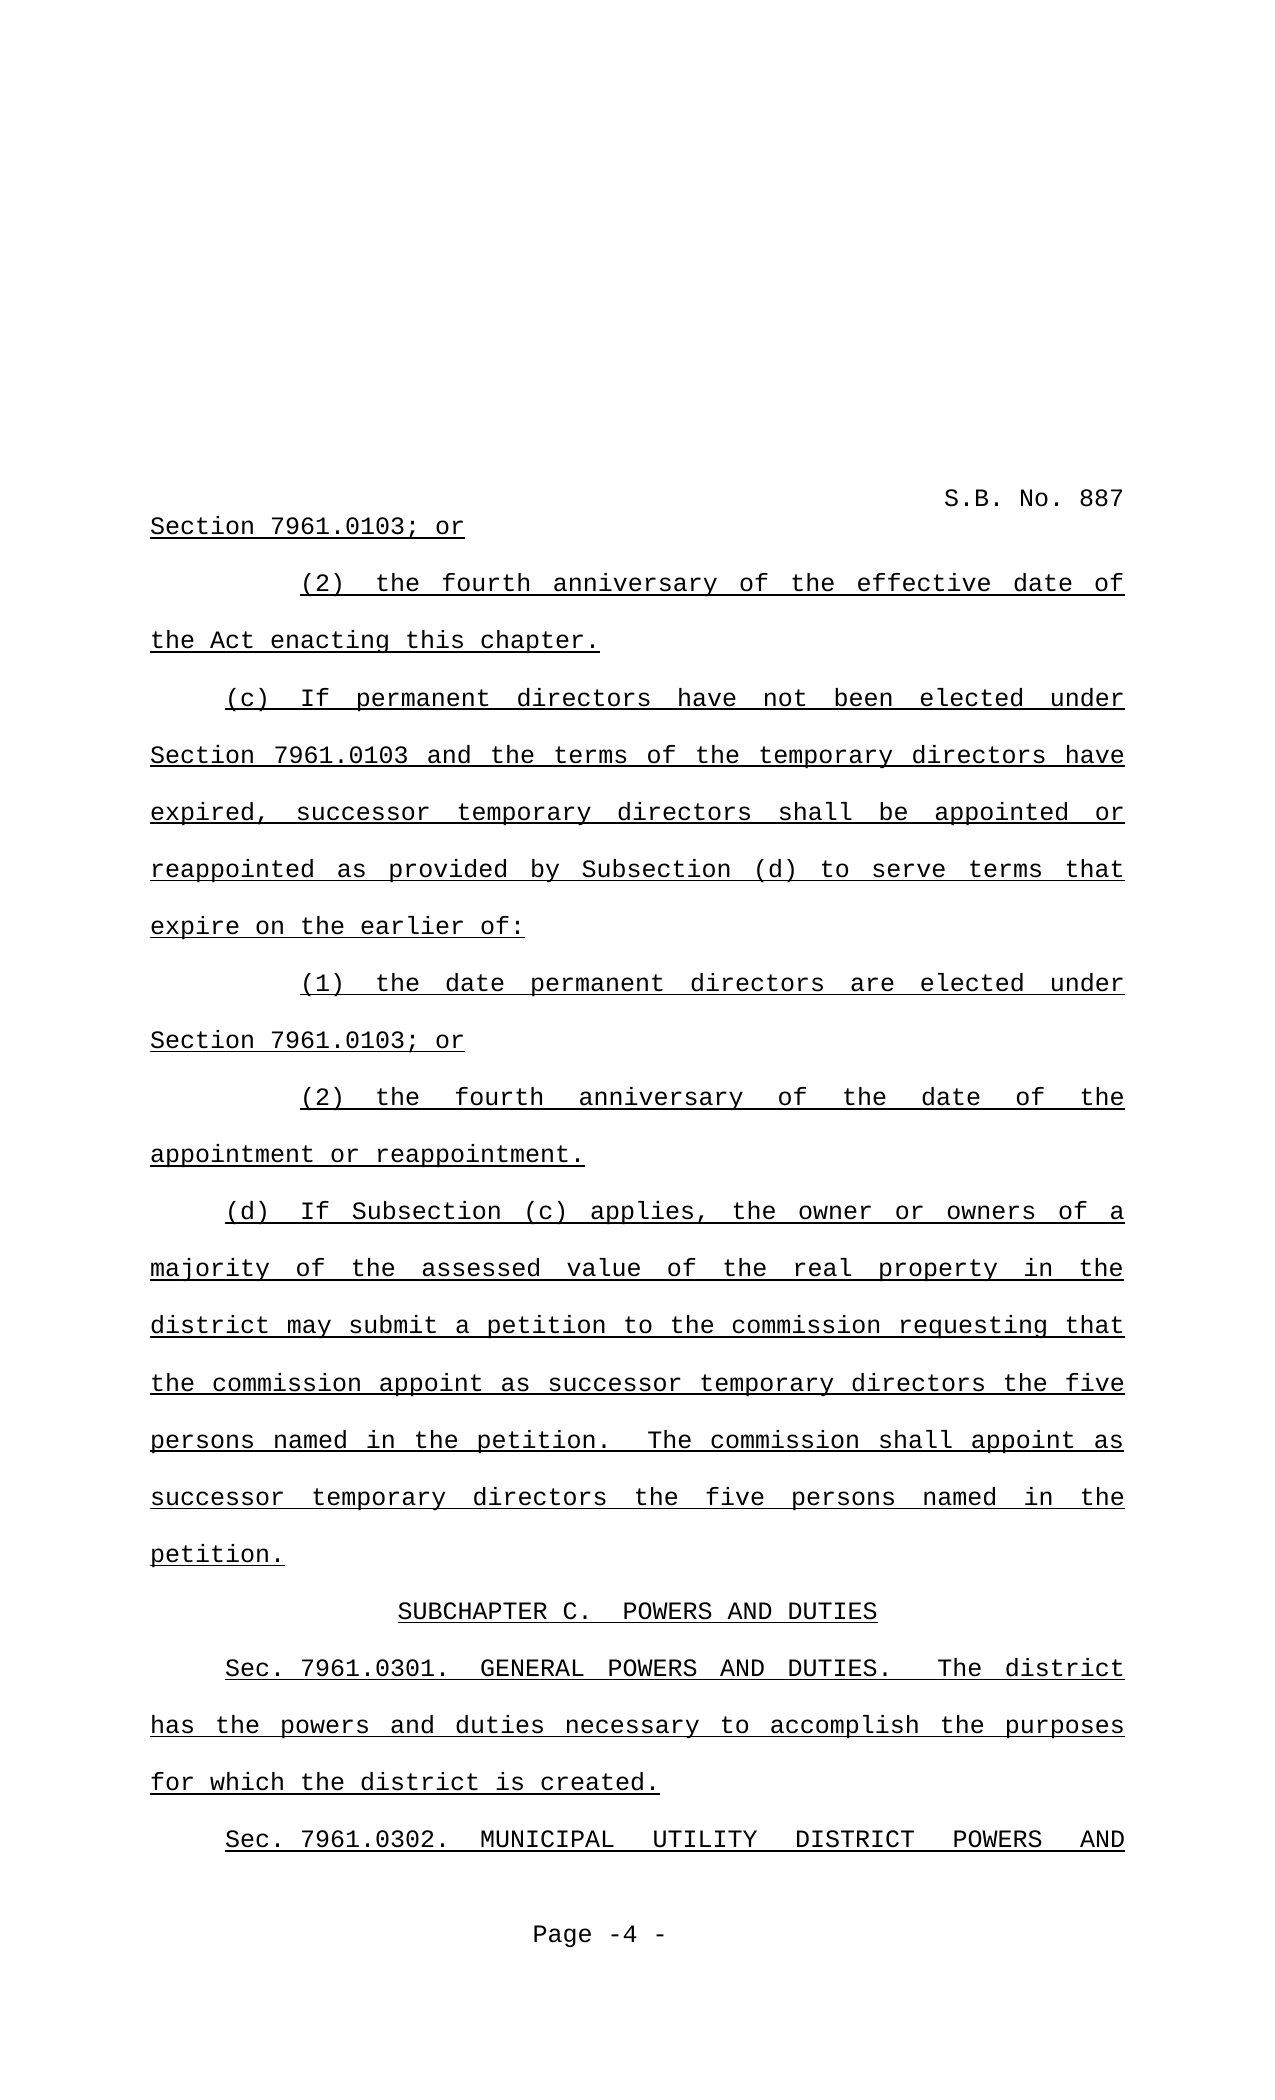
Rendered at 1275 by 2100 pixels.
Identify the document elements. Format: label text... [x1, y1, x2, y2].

text (d) If Subsection (c) applies, the owner or owners of a majority of the assessed value of the real property in the district may submit a petition to the commission requesting that the commission appoint as successor temporary directors the five persons named in the petition. The commission shall appoint as successor temporary directors the five persons named in the petition. [150, 1395, 1125, 1508]
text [150, 1827, 1125, 1855]
text (2) the fourth anniversary of the date of the appointment or reappointment. [150, 1084, 1125, 1170]
text Sec. 7961.0301. GENERAL POWERS AND DUTIES. The district has the powers and duties necessary to accomplish the purposes for which the district is created. [150, 1737, 1125, 1798]
text (d) If Subsection (c) applies, the owner or owners of a majority of the assessed value of the real property in the district may submit a petition to the commission requesting that the commission appoint as successor temporary directors the five persons named in the petition. The commission shall appoint as successor temporary directors the five persons named in the petition. [150, 1338, 1125, 1393]
text (1) the date permanent directors are elected under Section 7961.0103; or [150, 970, 1125, 1056]
text (c) If permanent directors have not been elected under Section 7961.0103 and the terms of the temporary directors have expired, successor temporary directors shall be appointed or reappointed as provided by Subsection (d) to serve terms that expire on the earlier of: [150, 881, 1125, 942]
text (2) the fourth anniversary of the effective date of the Act enacting this chapter. [150, 571, 1125, 656]
text (c) If permanent directors have not been elected under Section 7961.0103 and the terms of the temporary directors have expired, successor temporary directors shall be appointed or reappointed as provided by Subsection (d) to serve terms that expire on the earlier of: [150, 767, 1125, 822]
text (c) If permanent directors have not been elected under Section 7961.0103 and the terms of the temporary directors have expired, successor temporary directors shall be appointed or reappointed as provided by Subsection (d) to serve terms that expire on the earlier of: [150, 824, 1125, 880]
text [150, 514, 1125, 542]
text Sec. 7961.0301. GENERAL POWERS AND DUTIES. The district has the powers and duties necessary to accomplish the purposes for which the district is created. [150, 1655, 1125, 1736]
text (c) If permanent directors have not been elected under Section 7961.0103 and the terms of the temporary directors have expired, successor temporary directors shall be appointed or reappointed as provided by Subsection (d) to serve terms that expire on the earlier of: [150, 685, 1125, 765]
text (d) If Subsection (c) applies, the owner or owners of a majority of the assessed value of the real property in the district may submit a petition to the commission requesting that the commission appoint as successor temporary directors the five persons named in the petition. The commission shall appoint as successor temporary directors the five persons named in the petition. [150, 1199, 1125, 1336]
text SUBCHAPTER C. POWERS AND DUTIES [150, 1598, 1125, 1627]
text (d) If Subsection (c) applies, the owner or owners of a majority of the assessed value of the real property in the district may submit a petition to the commission requesting that the commission appoint as successor temporary directors the five persons named in the petition. The commission shall appoint as successor temporary directors the five persons named in the petition. [150, 1509, 1125, 1570]
